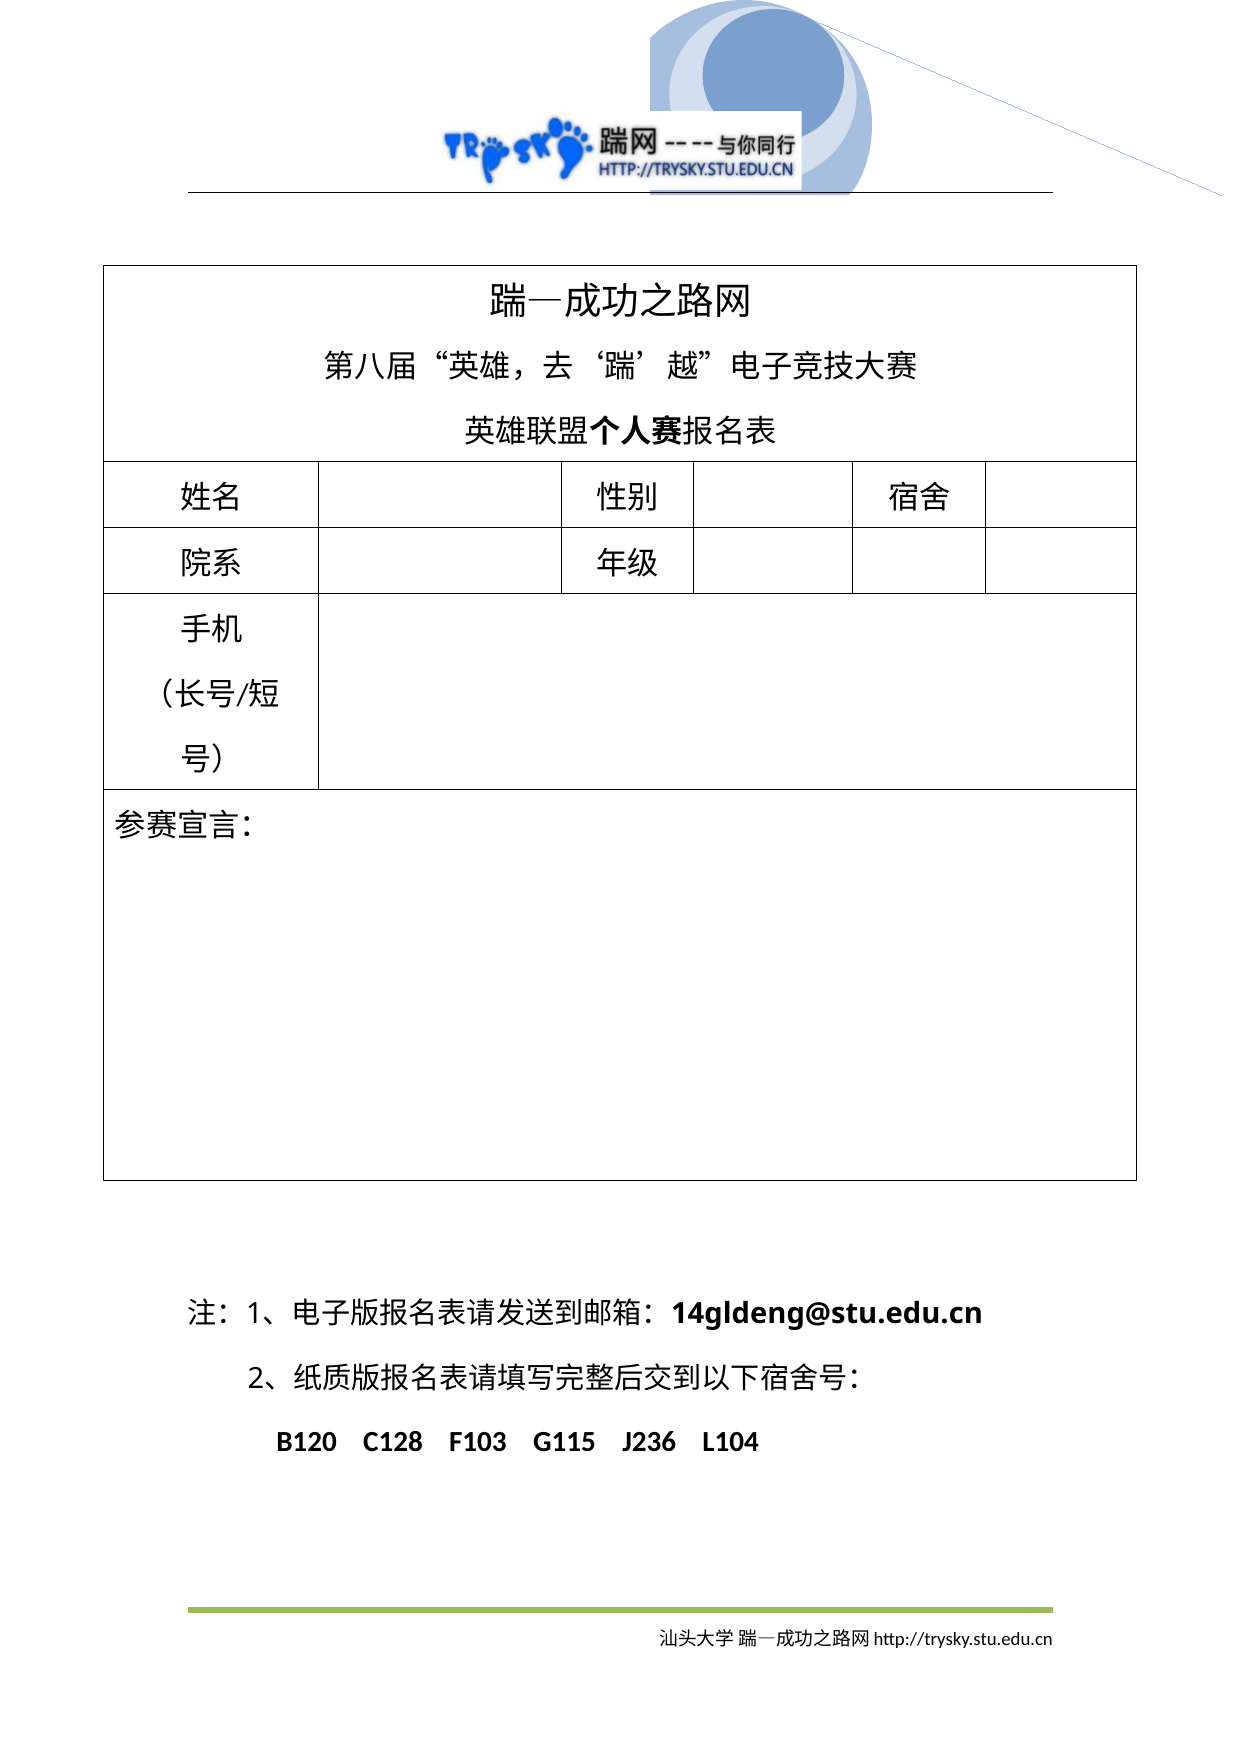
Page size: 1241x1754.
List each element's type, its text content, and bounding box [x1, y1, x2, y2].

table_cell 姓名 [104, 462, 318, 527]
table_header 踹—成功之路网 第八届“英雄，去‘踹’越”电子竞技大赛 英雄联盟个人赛报名表 [104, 266, 1136, 461]
table_cell [694, 462, 852, 527]
table_cell [319, 462, 561, 527]
table_cell [694, 528, 852, 593]
text 注：1、电子版报名表请发送到邮箱：14gldeng@stu.edu.cn [187, 1278, 1053, 1343]
table_cell 性别 [562, 462, 693, 527]
table_cell [986, 528, 1136, 593]
table_cell [319, 528, 561, 593]
text 2、纸质版报名表请填写完整后交到以下宿舍号： [187, 1343, 1053, 1408]
table_cell 院系 [104, 528, 318, 593]
table_cell [853, 528, 985, 593]
picture [438, 111, 802, 190]
table_cell 参赛宣言： [104, 790, 1136, 1180]
table_cell 手机 （长号/短号） [104, 594, 318, 789]
table_cell [986, 462, 1136, 527]
table_cell [319, 594, 1136, 789]
text B120 C128 F103 G115 J236 L104 [187, 1408, 1053, 1473]
table_cell 宿舍 [853, 462, 985, 527]
table_cell 年级 [562, 528, 693, 593]
